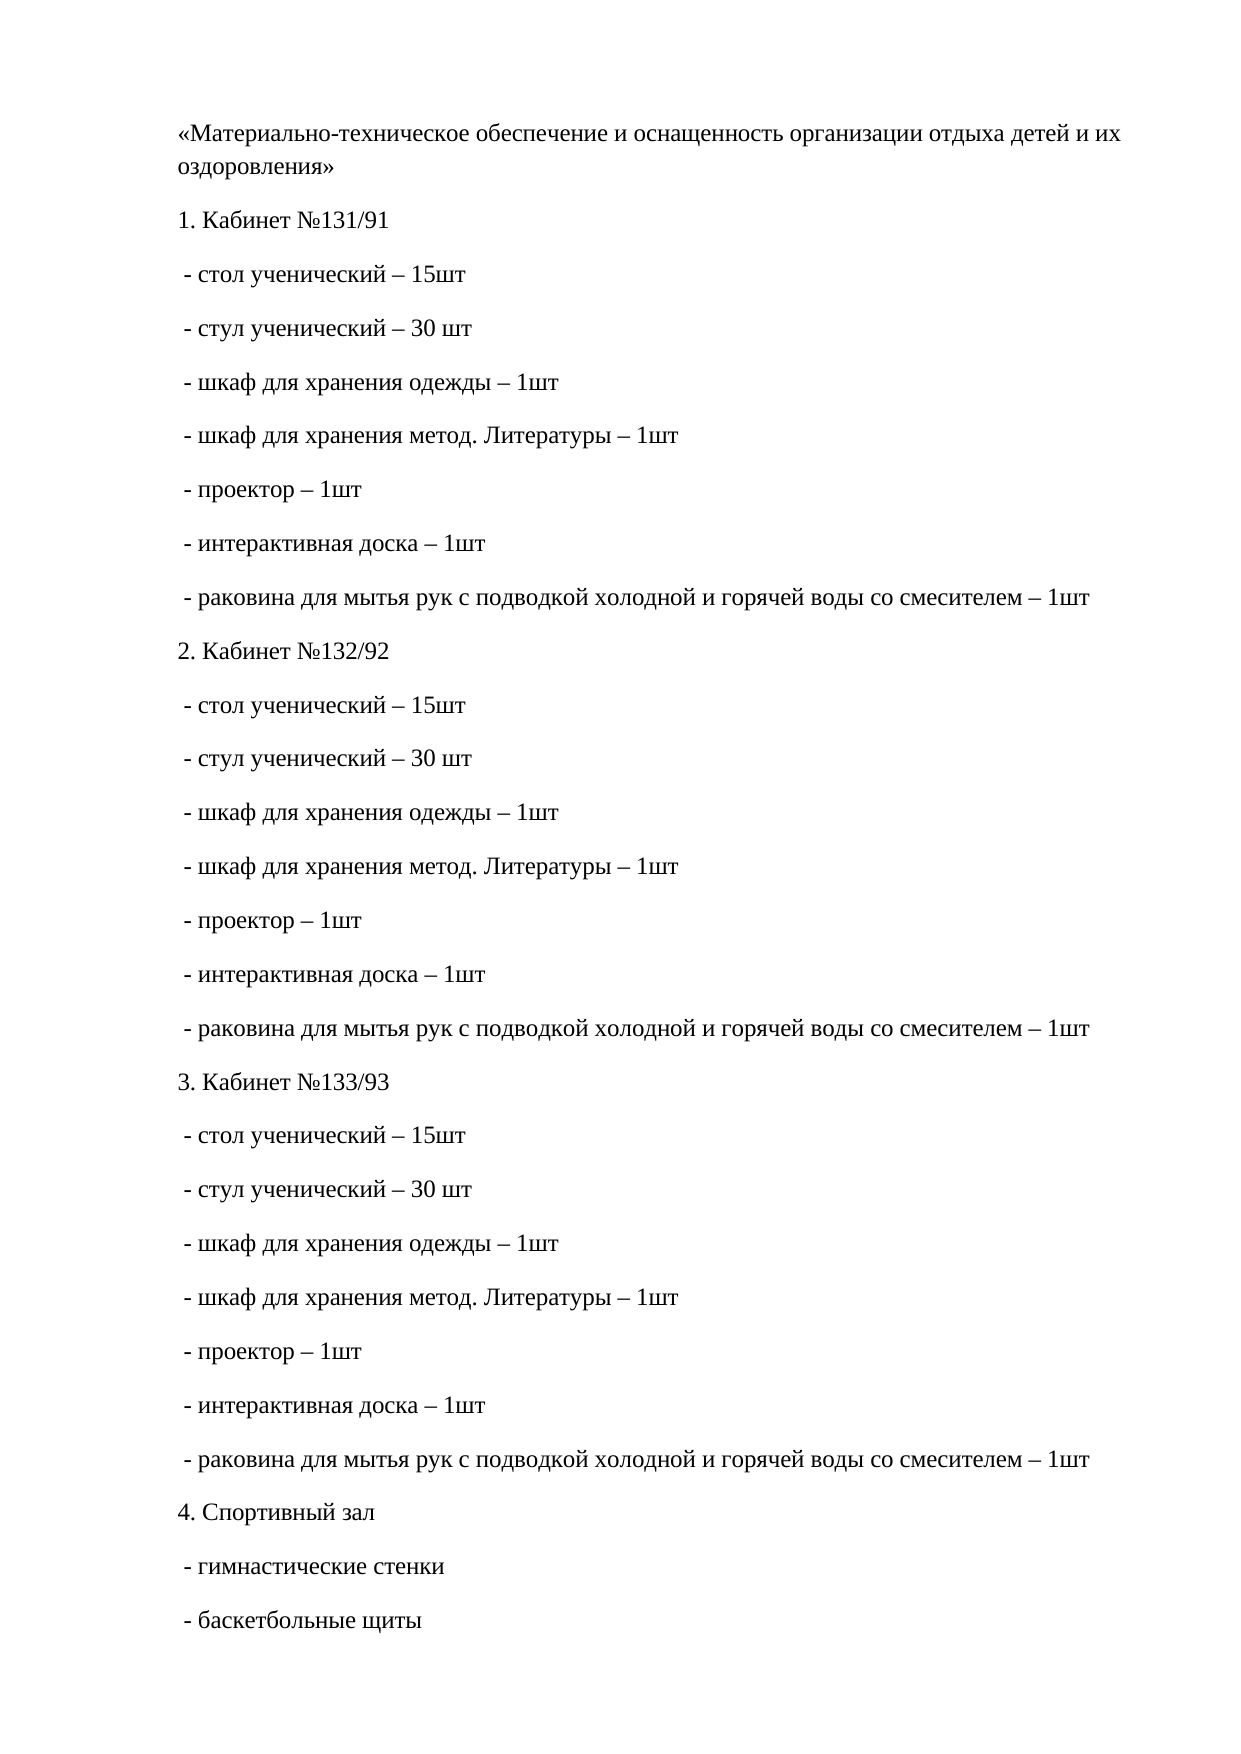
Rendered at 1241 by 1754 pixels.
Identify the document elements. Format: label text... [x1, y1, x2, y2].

text - стул ученический – 30 шт [177, 313, 1152, 341]
text - проектор – 1шт [177, 905, 1152, 934]
text - раковина для мытья рук с подводкой холодной и горячей воды со смесителем – 1шт [177, 1013, 1152, 1042]
text - шкаф для хранения одежды – 1шт [177, 367, 1152, 395]
text - стол ученический – 15шт [177, 259, 1152, 288]
text - стол ученический – 15шт [177, 1121, 1152, 1149]
text - стул ученический – 30 шт [177, 1174, 1152, 1203]
text - шкаф для хранения одежды – 1шт [177, 1228, 1152, 1257]
text - проектор – 1шт [177, 1336, 1152, 1365]
text - стол ученический – 15шт [177, 690, 1152, 718]
text 1. Кабинет №131/91 [177, 205, 1152, 234]
text - шкаф для хранения метод. Литературы – 1шт [177, 1282, 1152, 1311]
text - шкаф для хранения метод. Литературы – 1шт [177, 851, 1152, 880]
text 2. Кабинет №132/92 [177, 636, 1152, 664]
text - шкаф для хранения метод. Литературы – 1шт [177, 420, 1152, 449]
text - раковина для мытья рук с подводкой холодной и горячей воды со смесителем – 1шт [177, 582, 1152, 611]
text - шкаф для хранения одежды – 1шт [177, 797, 1152, 826]
text 3. Кабинет №133/93 [177, 1067, 1152, 1095]
text - баскетбольные щиты [177, 1605, 1152, 1634]
text - интерактивная доска – 1шт [177, 528, 1152, 557]
text - стул ученический – 30 шт [177, 743, 1152, 772]
text 4. Спортивный зал [177, 1497, 1152, 1526]
text - гимнастические стенки [177, 1551, 1152, 1580]
text «Материально-техническое обеспечение и оснащенность организации отдыха детей и их оздоровления» [177, 118, 1152, 180]
text - раковина для мытья рук с подводкой холодной и горячей воды со смесителем – 1шт [177, 1444, 1152, 1472]
text - проектор – 1шт [177, 474, 1152, 503]
text - интерактивная доска – 1шт [177, 959, 1152, 988]
text - интерактивная доска – 1шт [177, 1390, 1152, 1418]
